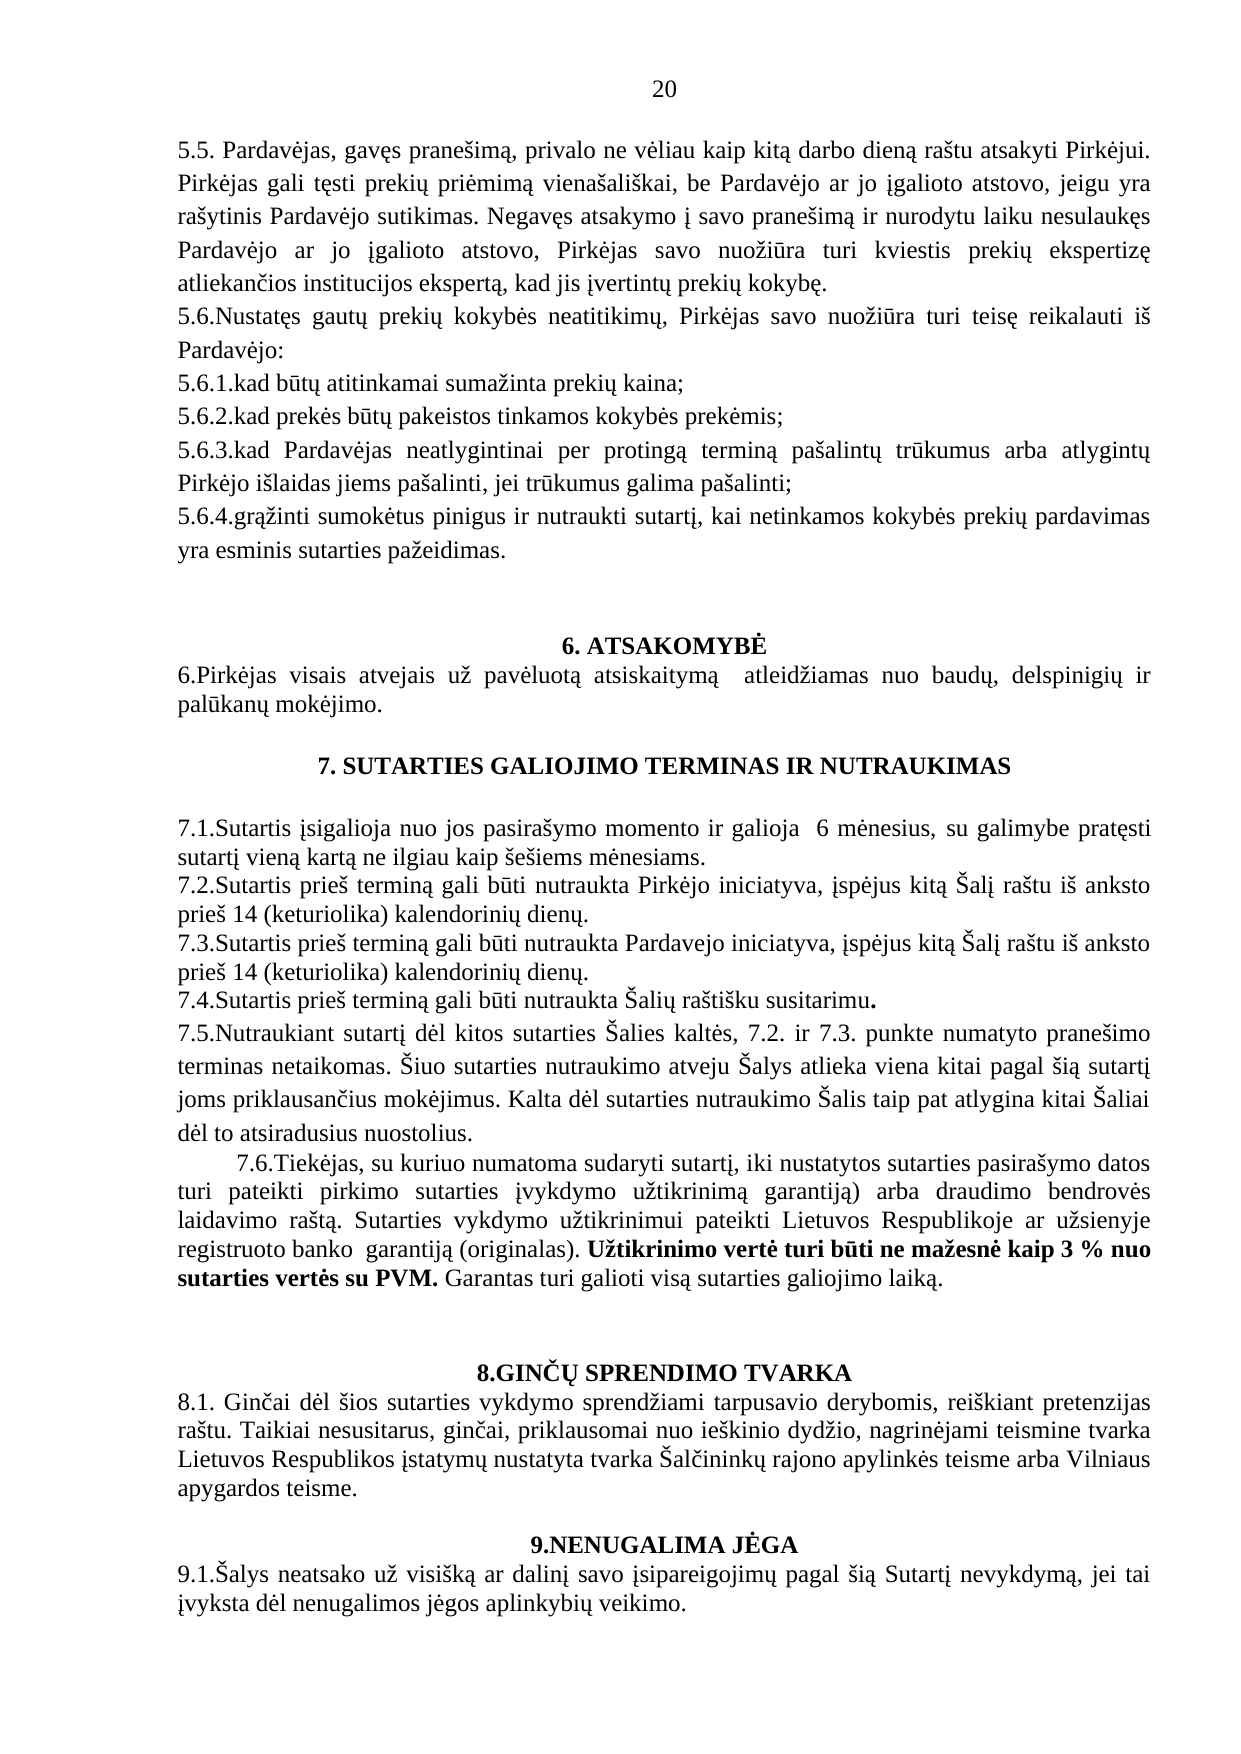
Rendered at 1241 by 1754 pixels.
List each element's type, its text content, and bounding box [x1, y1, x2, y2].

text 7.6.Tiekėjas, su kuriuo numatoma sudaryti sutartį, iki nustatytos sutarties pasirašymo datos turi pateikti pirkimo sutarties įvykdymo užtikrinimą garantiją) arba draudimo bendrovės laidavimo raštą. Sutarties vykdymo užtikrinimui pateikti Lietuvos Respublikoje ar užsienyje registruoto banko garantiją (originalas). Užtikrinimo vertė turi būti ne mažesnė kaip 3 % nuo sutarties vertės su PVM. Garantas turi galioti visą sutarties galiojimo laiką. [177, 1148, 1152, 1291]
text 6.Pirkėjas visais atvejais už pavėluotą atsiskaitymą atleidžiamas nuo baudų, delspinigių ir palūkanų mokėjimo. [177, 660, 1152, 718]
text 5.6.1.kad būtų atitinkamai sumažinta prekių kaina; [177, 365, 1152, 398]
title 8.Ginčų sprendimo tvarka [177, 1358, 1152, 1387]
text 7.5.Nutraukiant sutartį dėl kitos sutarties Šalies kaltės, 7.2. ir 7.3. punkte numatyto pranešimo terminas netaikomas. Šiuo sutarties nutraukimo atveju Šalys atlieka viena kitai pagal šią sutartį joms priklausančius mokėjimus. Kalta dėl sutarties nutraukimo Šalis taip pat atlygina kitai Šaliai dėl to atsiradusius nuostolius. [177, 1014, 1152, 1148]
title 7.2.Sutartis prieš terminą gali būti nutraukta Pirkėjo iniciatyva, įspėjus kitą Šalį raštu iš anksto prieš 14 (keturiolika) kalendorinių dienų. [177, 871, 1152, 928]
text 5.5. Pardavėjas, gavęs pranešimą, privalo ne vėliau kaip kitą darbo dieną raštu atsakyti Pirkėjui. Pirkėjas gali tęsti prekių priėmimą vienašališkai, be Pardavėjo ar jo įgalioto atstovo, jeigu yra rašytinis Pardavėjo sutikimas. Negavęs atsakymo į savo pranešimą ir nurodytu laiku nesulaukęs Pardavėjo ar jo įgalioto atstovo, Pirkėjas savo nuožiūra turi kviestis prekių ekspertizę atliekančios institucijos ekspertą, kad jis įvertintų prekių kokybę. [177, 131, 1152, 298]
text 5.6.2.kad prekės būtų pakeistos tinkamos kokybės prekėmis; [177, 398, 1152, 431]
text 7.1.Sutartis įsigalioja nuo jos pasirašymo momento ir galioja 6 mėnesius, su galimybe pratęsti sutartį vieną kartą ne ilgiau kaip šešiems mėnesiams. [177, 813, 1152, 871]
title 9.Nenugalima jėga [177, 1531, 1152, 1559]
title 7. Sutarties galiojimo terminas ir nutraukimas [177, 751, 1152, 780]
title 7.3.Sutartis prieš terminą gali būti nutraukta Pardavejo iniciatyva, įspėjus kitą Šalį raštu iš anksto prieš 14 (keturiolika) kalendorinių dienų. [177, 928, 1152, 986]
text 5.6.3.kad Pardavėjas neatlygintinai per protingą terminą pašalintų trūkumus arba atlygintų Pirkėjo išlaidas jiems pašalinti, jei trūkumus galima pašalinti; [177, 431, 1152, 498]
title 7.4.Sutartis prieš terminą gali būti nutraukta Šalių raštišku susitarimu. [177, 986, 1152, 1014]
text 5.6.Nustatęs gautų prekių kokybės neatitikimų, Pirkėjas savo nuožiūra turi teisę reikalauti iš Pardavėjo: [177, 298, 1152, 365]
text 5.6.4.grąžinti sumokėtus pinigus ir nutraukti sutartį, kai netinkamos kokybės prekių pardavimas yra esminis sutarties pažeidimas. [177, 498, 1152, 565]
text 8.1. Ginčai dėl šios sutarties vykdymo sprendžiami tarpusavio derybomis, reiškiant pretenzijas raštu. Taikiai nesusitarus, ginčai, priklausomai nuo ieškinio dydžio, nagrinėjami teismine tvarka Lietuvos Respublikos įstatymų nustatyta tvarka Šalčininkų rajono apylinkės teisme arba Vilniaus apygardos teisme. [177, 1387, 1152, 1502]
text 6. atsakomybė [177, 631, 1152, 660]
title 9.1.Šalys neatsako už visišką ar dalinį savo įsipareigojimų pagal šią Sutartį nevykdymą, jei tai įvyksta dėl nenugalimos jėgos aplinkybių veikimo. [177, 1559, 1152, 1617]
